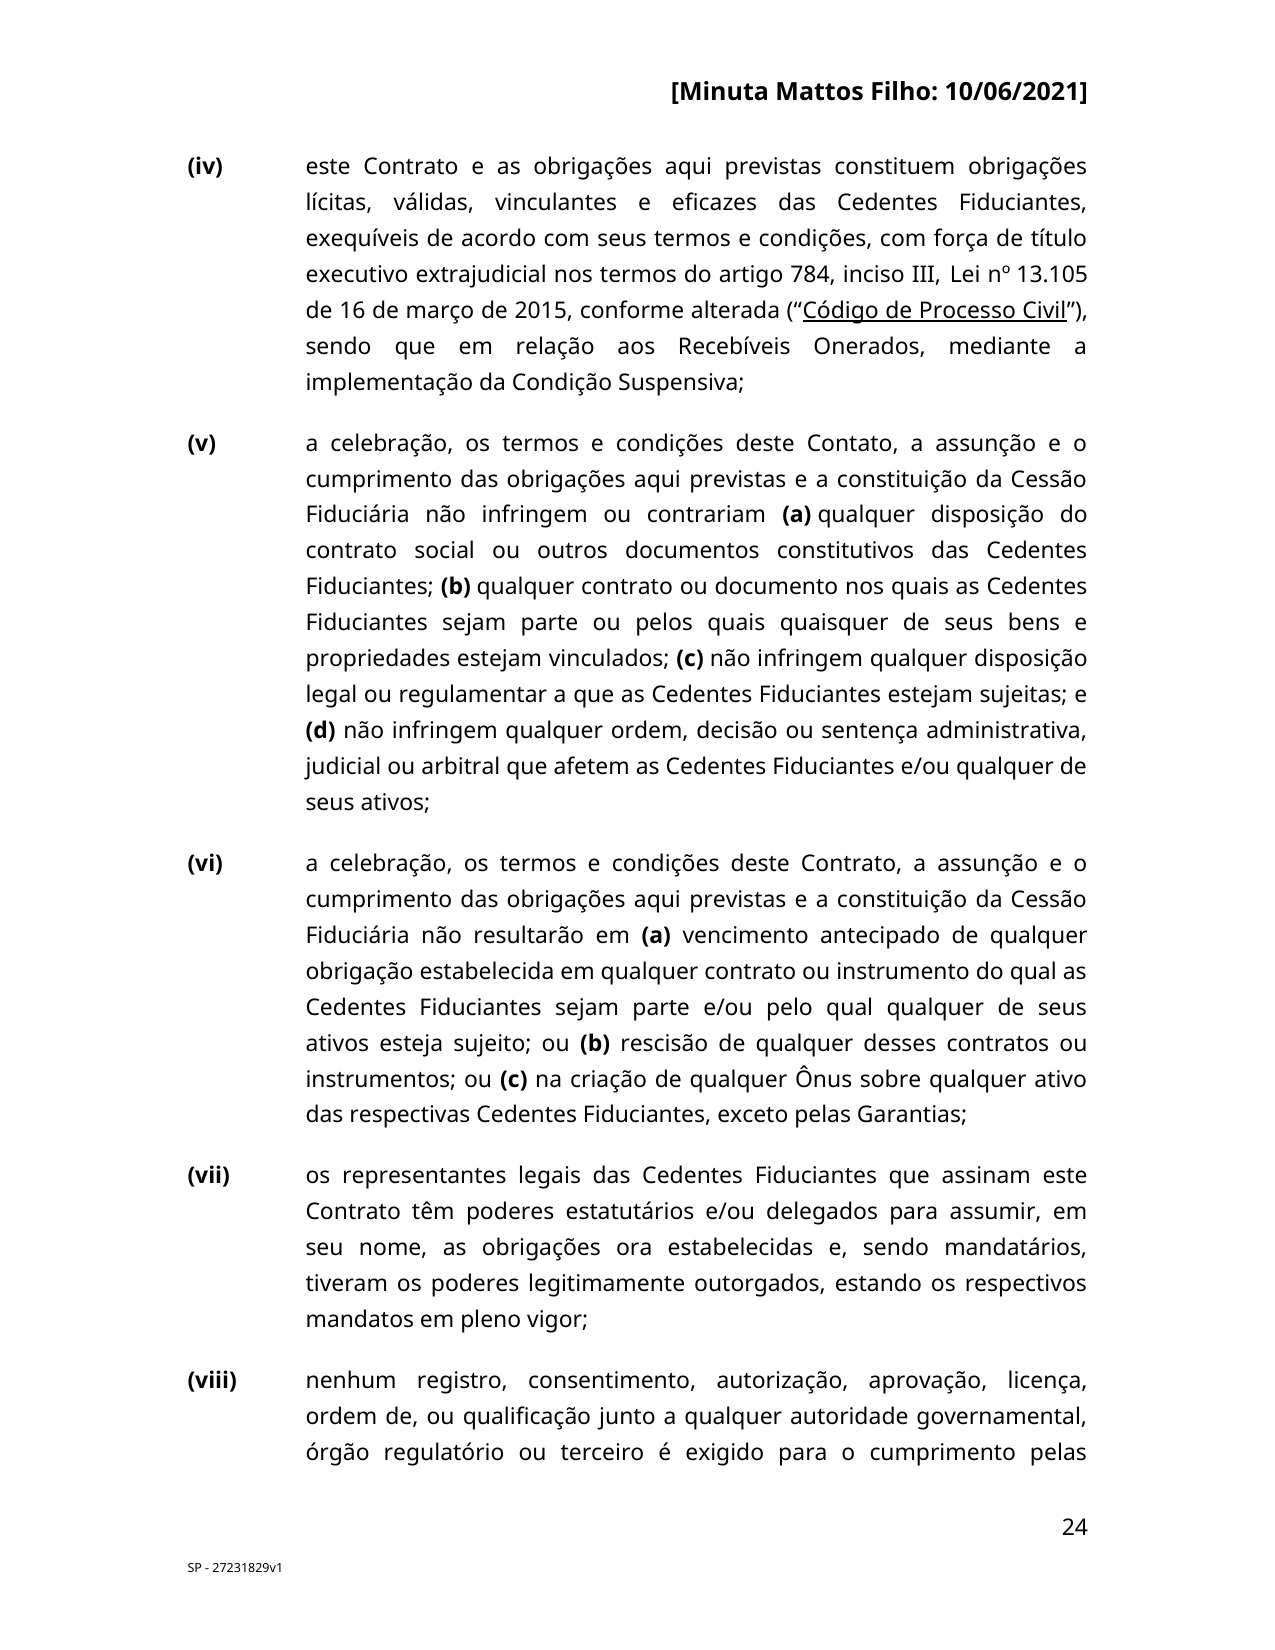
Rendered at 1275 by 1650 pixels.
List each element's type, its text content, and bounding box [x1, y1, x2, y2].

list este Contrato e as obrigações aqui previstas constituem obrigações lícitas, válidas, vinculantes e eficazes das Cedentes Fiduciantes, exequíveis de acordo com seus termos e condições, com força de título executivo extrajudicial nos termos do artigo 784, inciso III, Lei nº 13.105 de 16 de março de 2015, conforme alterada (“Código de Processo Civil”), sendo que em relação aos Recebíveis Onerados, mediante a implementação da Condição Suspensiva; [187, 150, 1088, 397]
list a celebração, os termos e condições deste Contato, a assunção e o cumprimento das obrigações aqui previstas e a constituição da Cessão Fiduciária não infringem ou contrariam (a) qualquer disposição do contrato social ou outros documentos constitutivos das Cedentes Fiduciantes; (b) qualquer contrato ou documento nos quais as Cedentes Fiduciantes sejam parte ou pelos quais quaisquer de seus bens e propriedades estejam vinculados; (c) não infringem qualquer disposição legal ou regulamentar a que as Cedentes Fiduciantes estejam sujeitas; e (d) não infringem qualquer ordem, decisão ou sentença administrativa, judicial ou arbitral que afetem as Cedentes Fiduciantes e/ou qualquer de seus ativos; [187, 427, 1088, 817]
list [187, 1364, 1088, 1467]
list a celebração, os termos e condições deste Contrato, a assunção e o cumprimento das obrigações aqui previstas e a constituição da Cessão Fiduciária não resultarão em (a) vencimento antecipado de qualquer obrigação estabelecida em qualquer contrato ou instrumento do qual as Cedentes Fiduciantes sejam parte e/ou pelo qual qualquer de seus ativos esteja sujeito; ou (b) rescisão de qualquer desses contratos ou instrumentos; ou (c) na criação de qualquer Ônus sobre qualquer ativo das respectivas Cedentes Fiduciantes, exceto pelas Garantias; [187, 847, 1088, 1130]
list os representantes legais das Cedentes Fiduciantes que assinam este Contrato têm poderes estatutários e/ou delegados para assumir, em seu nome, as obrigações ora estabelecidas e, sendo mandatários, tiveram os poderes legitimamente outorgados, estando os respectivos mandatos em pleno vigor; [187, 1159, 1088, 1334]
